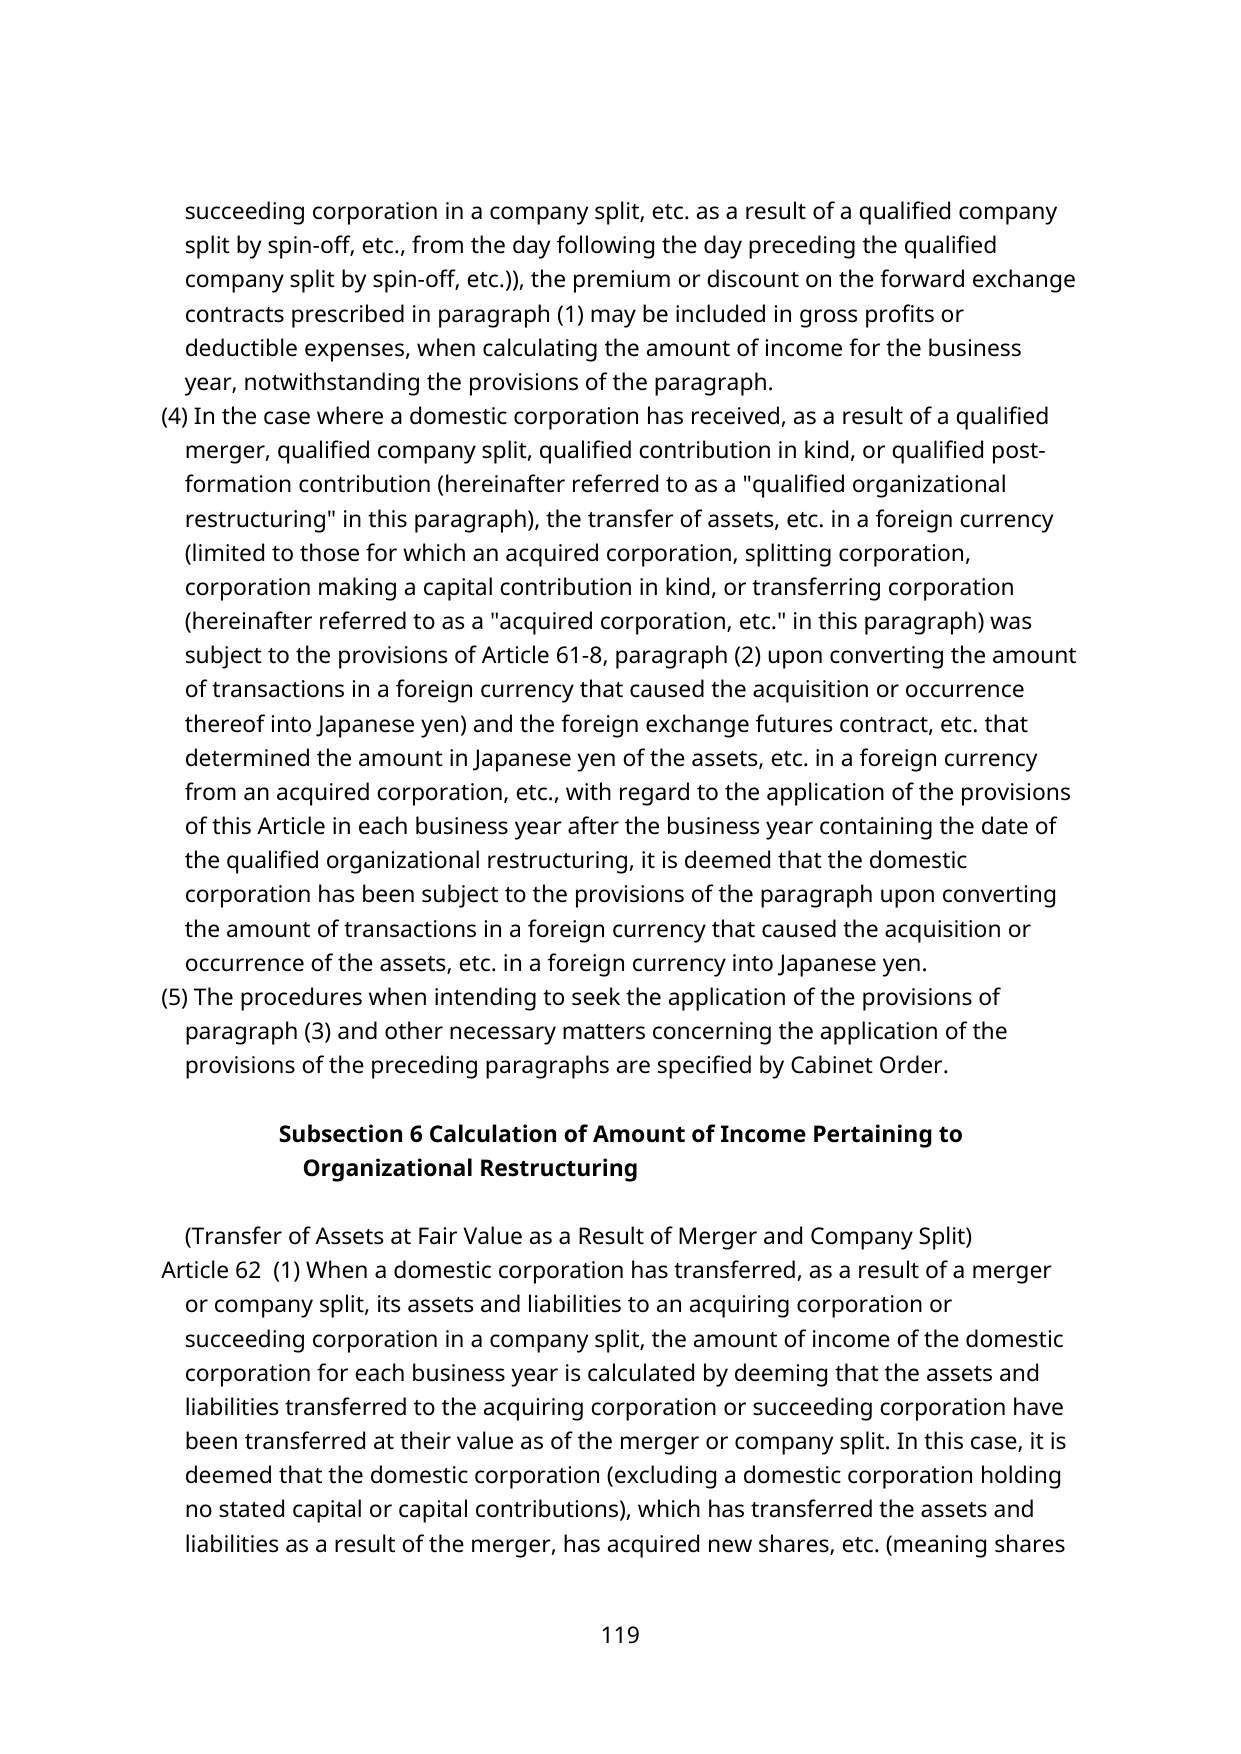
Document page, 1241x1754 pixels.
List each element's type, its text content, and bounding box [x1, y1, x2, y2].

text (5) The procedures when intending to seek the application of the provisions of paragraph (3) and other necessary matters concerning the application of the provisions of the preceding paragraphs are specified by Cabinet Order. [161, 979, 1079, 1082]
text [161, 1253, 1079, 1560]
text (Transfer of Assets at Fair Value as a Result of Merger and Company Split) [184, 1219, 1079, 1253]
text Subsection 6 Calculation of Amount of Income Pertaining to Organizational Restructuring [276, 1116, 1079, 1184]
text (4) In the case where a domestic corporation has received, as a result of a qualified merger, qualified company split, qualified contribution in kind, or qualified post-formation contribution (hereinafter referred to as a "qualified organizational restructuring" in this paragraph), the transfer of assets, etc. in a foreign currency (limited to those for which an acquired corporation, splitting corporation, corporation making a capital contribution in kind, or transferring corporation (hereinafter referred to as a "acquired corporation, etc." in this paragraph) was subject to the provisions of Article 61-8, paragraph (2) upon converting the amount of transactions in a foreign currency that caused the acquisition or occurrence thereof into Japanese yen) and the foreign exchange futures contract, etc. that determined the amount in Japanese yen of the assets, etc. in a foreign currency from an acquired corporation, etc., with regard to the application of the provisions of this Article in each business year after the business year containing the date of the qualified organizational restructuring, it is deemed that the domestic corporation has been subject to the provisions of the paragraph upon converting the amount of transactions in a foreign currency that caused the acquisition or occurrence of the assets, etc. in a foreign currency into Japanese yen. [161, 399, 1079, 979]
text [161, 194, 1079, 399]
